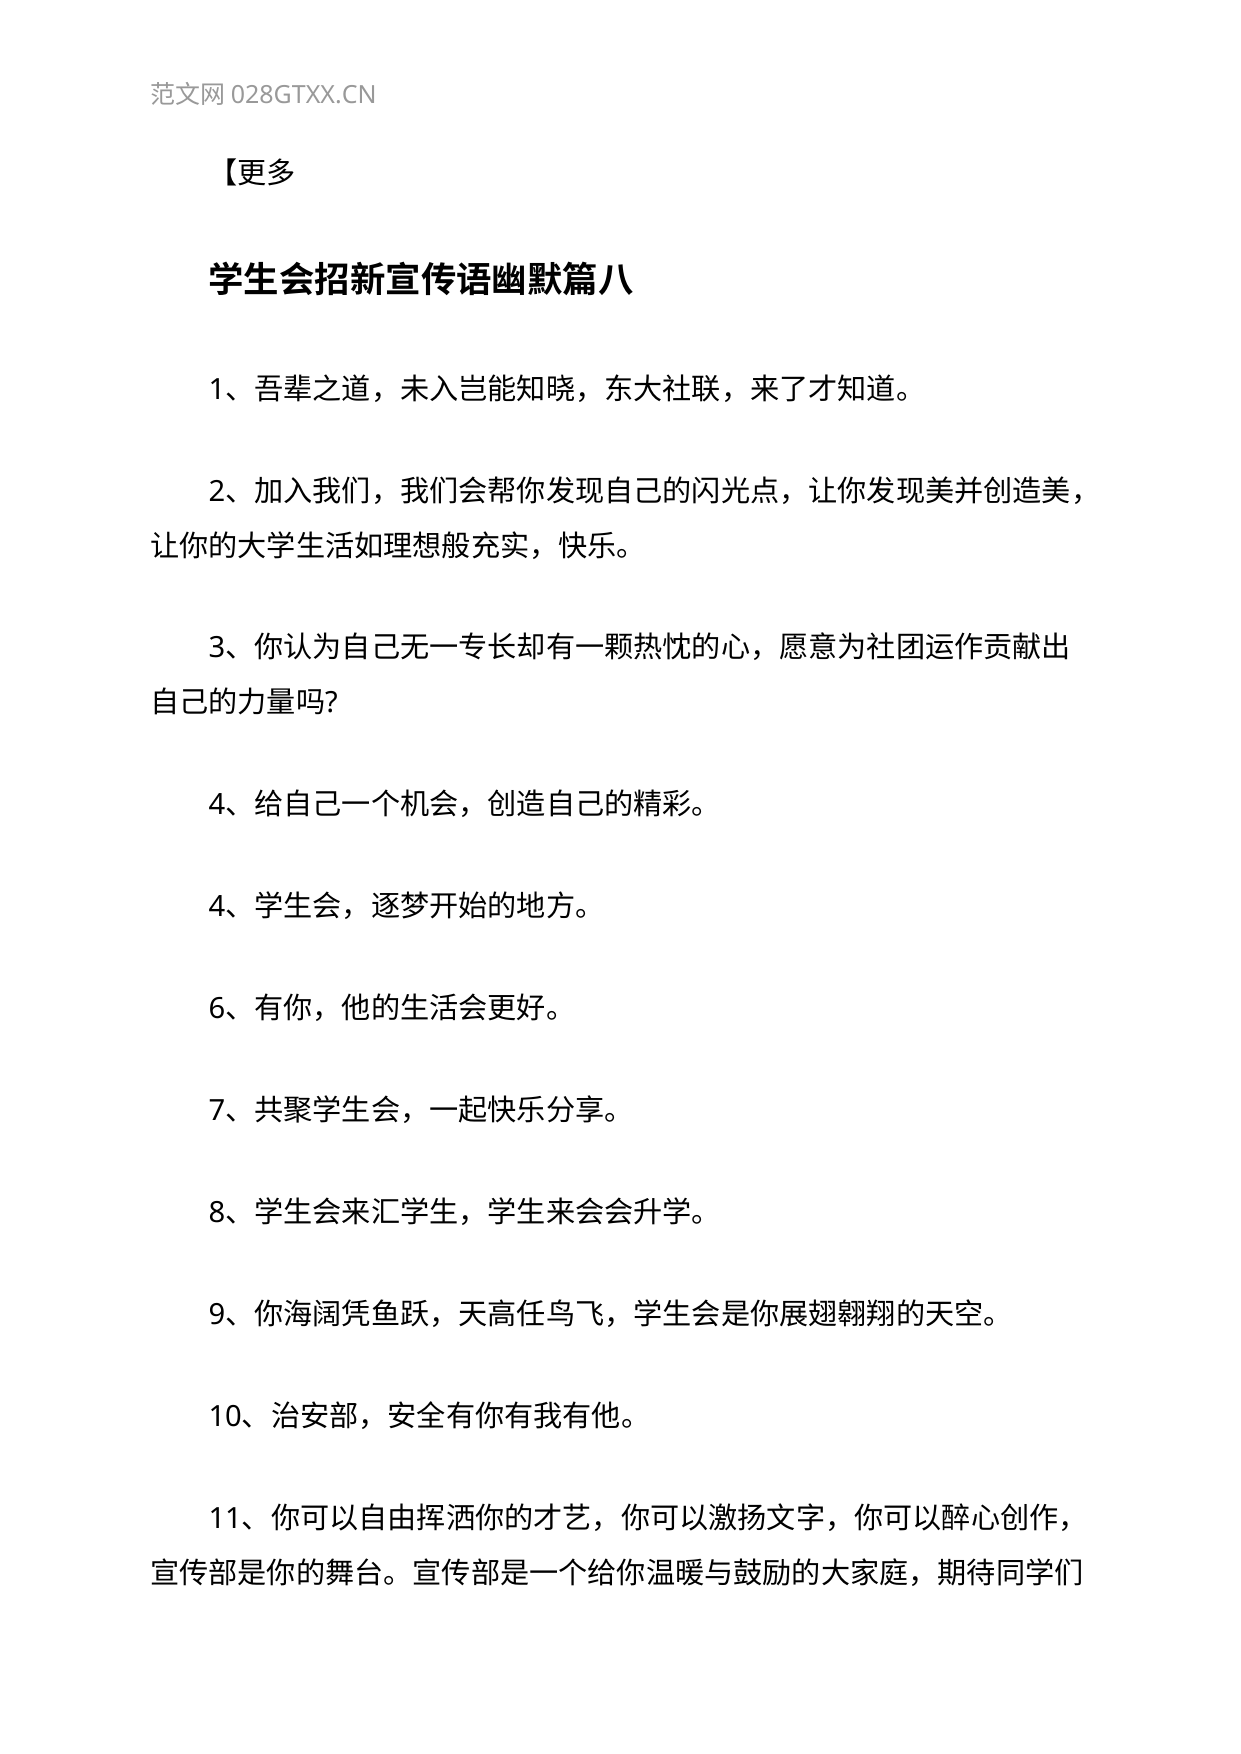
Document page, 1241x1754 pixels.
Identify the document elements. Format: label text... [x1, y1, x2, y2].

text 2、加入我们，我们会帮你发现自己的闪光点，让你发现美并创造美，让你的大学生活如理想般充实，快乐。 [150, 467, 1090, 564]
text 4、学生会，逐梦开始的地方。 [150, 883, 1090, 925]
text 10、治安部，安全有你有我有他。 [150, 1393, 1090, 1435]
text 3、你认为自己无一专长却有一颗热忱的心，愿意为社团运作贡献出自己的力量吗? [150, 624, 1090, 721]
text 9、你海阔凭鱼跃，天高任鸟飞，学生会是你展翅翱翔的天空。 [150, 1291, 1090, 1333]
text 学生会招新宣传语幽默篇八 [150, 252, 1090, 303]
text 8、学生会来汇学生，学生来会会升学。 [150, 1189, 1090, 1231]
text 1、吾辈之道，未入岂能知晓，东大社联，来了才知道。 [150, 365, 1090, 408]
text 7、共聚学生会，一起快乐分享。 [150, 1087, 1090, 1129]
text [150, 1495, 1090, 1592]
text 【更多 [150, 150, 1090, 192]
text 4、给自己一个机会，创造自己的精彩。 [150, 781, 1090, 823]
text 6、有你，他的生活会更好。 [150, 985, 1090, 1027]
